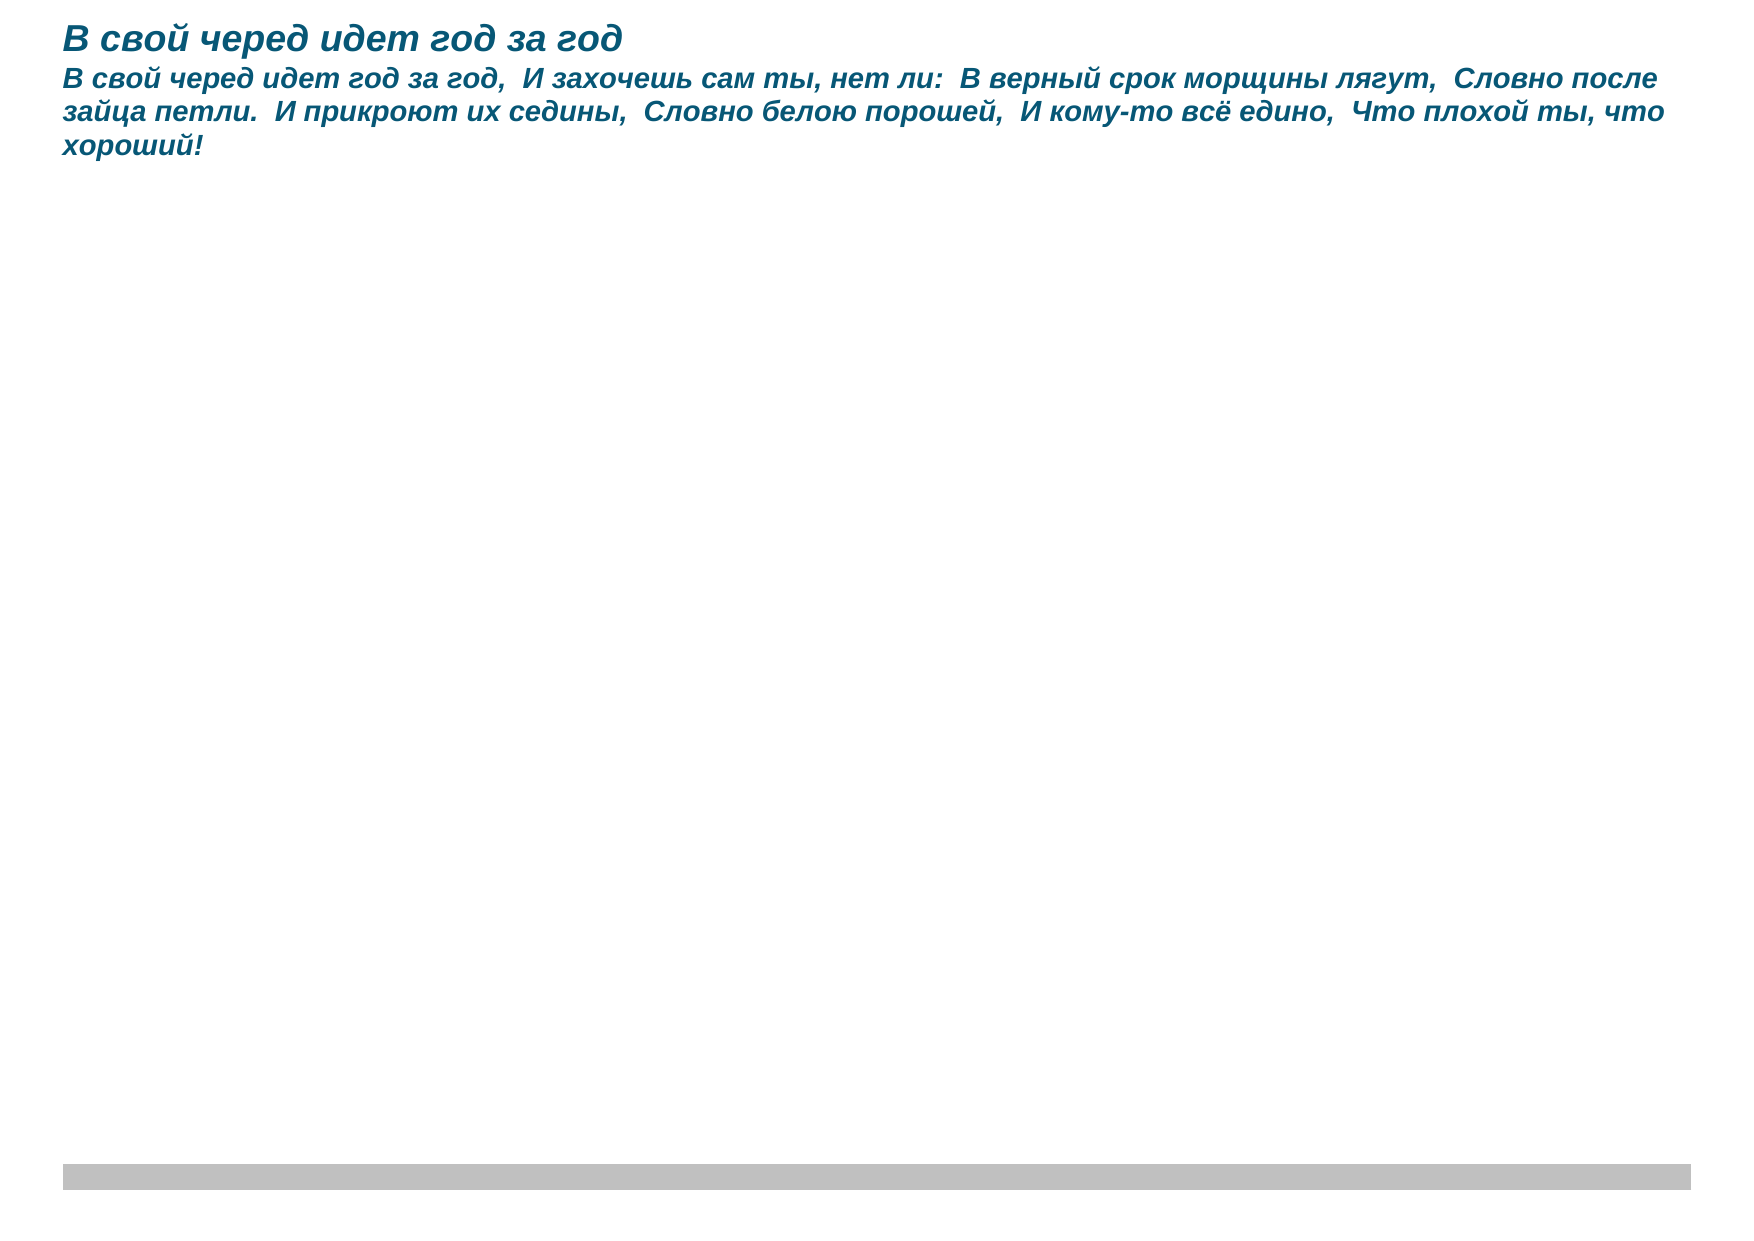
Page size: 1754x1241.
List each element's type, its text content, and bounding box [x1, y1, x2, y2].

text В свой черед идет год за год, [62, 61, 1691, 161]
subtitle В свой черед идет год за год [62, 17, 1691, 60]
